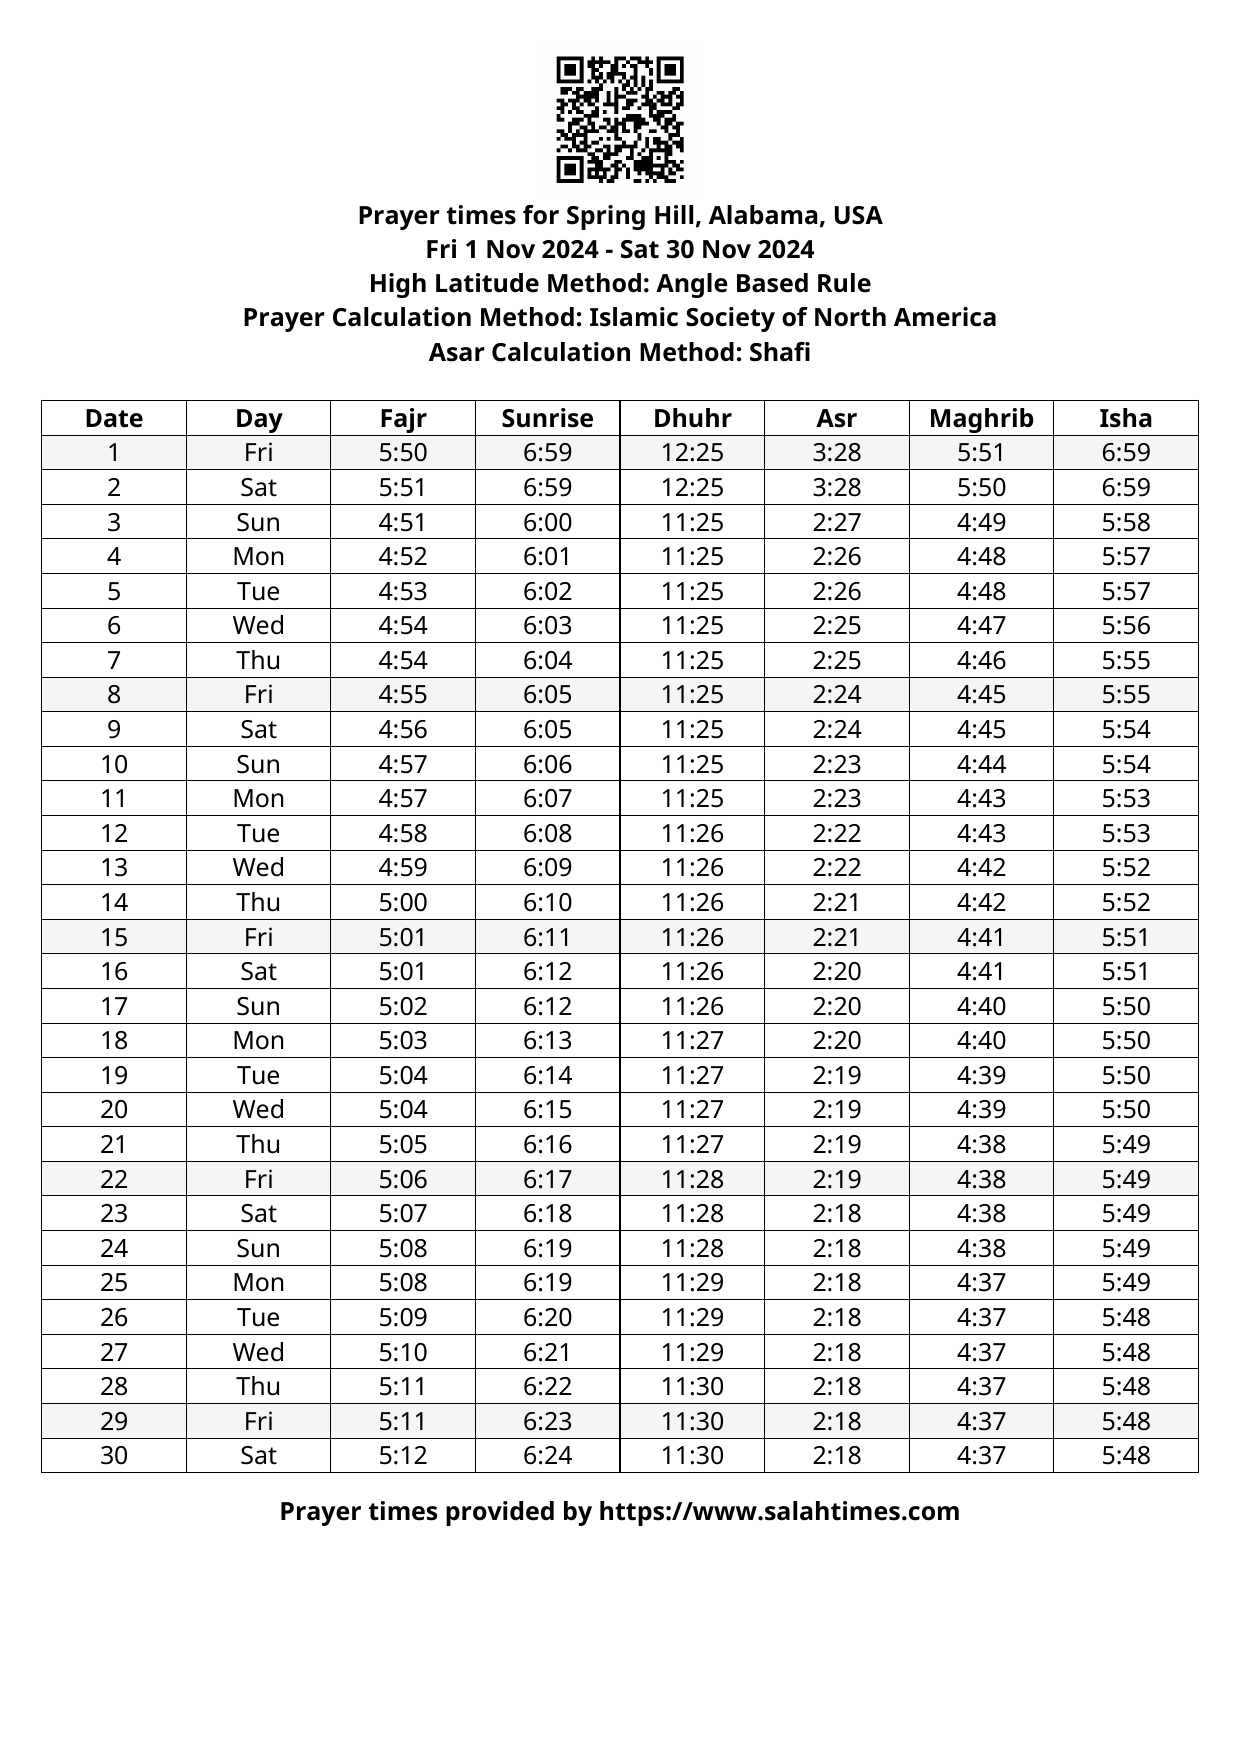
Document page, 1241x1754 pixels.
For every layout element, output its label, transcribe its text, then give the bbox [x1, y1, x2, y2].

table_cell 5:01 [331, 920, 475, 953]
table_cell 2:21 [765, 885, 909, 919]
table_cell 5:50 [331, 436, 475, 469]
table_cell 11:27 [621, 1127, 764, 1161]
table_cell Fri [187, 920, 330, 953]
table_cell 6:17 [476, 1162, 619, 1195]
table_cell 2:18 [765, 1196, 909, 1230]
table_cell 5:55 [1054, 678, 1198, 711]
table_cell 4:45 [910, 678, 1053, 711]
table_cell 3:28 [765, 436, 909, 469]
table_cell 4:44 [910, 747, 1053, 780]
table_cell 5:12 [331, 1439, 475, 1472]
table_cell 2:18 [765, 1300, 909, 1334]
table_cell Sun [187, 747, 330, 780]
table_cell 6:15 [476, 1093, 619, 1126]
table_cell 26 [42, 1300, 186, 1334]
table_cell 5:55 [1054, 643, 1198, 677]
table_cell 5:50 [1054, 989, 1198, 1022]
table_cell 5:58 [1054, 505, 1198, 538]
table_cell 11:30 [621, 1404, 764, 1437]
table_cell 2:18 [765, 1404, 909, 1437]
table_cell 4:39 [910, 1058, 1053, 1092]
table_cell 11:29 [621, 1335, 764, 1368]
table_cell 4:38 [910, 1231, 1053, 1264]
table_header Sunrise [476, 401, 619, 434]
table_cell 2:27 [765, 505, 909, 538]
table_cell 27 [42, 1335, 186, 1368]
table_cell 11:28 [621, 1231, 764, 1264]
table_cell 2:18 [765, 1439, 909, 1472]
table_cell 15 [42, 920, 186, 953]
table_cell 5:48 [1054, 1300, 1198, 1334]
table_cell 2:19 [765, 1093, 909, 1126]
table_cell 6:16 [476, 1127, 619, 1161]
table_cell 6:12 [476, 954, 619, 988]
table_cell 6:09 [476, 851, 619, 884]
table_cell 5:50 [1054, 1093, 1198, 1126]
table_cell Tue [187, 816, 330, 849]
table_cell 4:54 [331, 609, 475, 642]
table_header Fajr [331, 401, 475, 434]
table_cell 6:19 [476, 1266, 619, 1299]
table_cell 4:39 [910, 1093, 1053, 1126]
table_cell 11:27 [621, 1024, 764, 1057]
table_cell Thu [187, 643, 330, 677]
table_cell 11:28 [621, 1196, 764, 1230]
table_cell 6:59 [1054, 436, 1198, 469]
table_cell 5:52 [1054, 851, 1198, 884]
table_cell 2:18 [765, 1266, 909, 1299]
text Asar Calculation Method: Shafi [42, 334, 1198, 368]
table_cell 18 [42, 1024, 186, 1057]
table_cell 5:49 [1054, 1127, 1198, 1161]
table_cell 6:23 [476, 1404, 619, 1437]
table_cell 5:51 [1054, 920, 1198, 953]
table_cell 11:26 [621, 989, 764, 1022]
table_cell 6:59 [476, 436, 619, 469]
table_cell 5:08 [331, 1266, 475, 1299]
picture [542, 41, 699, 198]
table_cell 5:09 [331, 1300, 475, 1334]
table_cell Thu [187, 885, 330, 919]
table_cell 4:37 [910, 1335, 1053, 1368]
table_cell 24 [42, 1231, 186, 1264]
table_cell 4:37 [910, 1404, 1053, 1437]
table_cell 2:21 [765, 920, 909, 953]
table_cell 6:11 [476, 920, 619, 953]
table_cell 4:41 [910, 954, 1053, 988]
table_cell 6:00 [476, 505, 619, 538]
table_cell 11:25 [621, 505, 764, 538]
table_cell 5:49 [1054, 1266, 1198, 1299]
table_cell 5:01 [331, 954, 475, 988]
table_cell 5:06 [331, 1162, 475, 1195]
table_header Date [42, 401, 186, 434]
table_cell 9 [42, 712, 186, 746]
table_cell 4:45 [910, 712, 1053, 746]
table_cell Sat [187, 712, 330, 746]
table_header Asr [765, 401, 909, 434]
table_cell Fri [187, 436, 330, 469]
table_cell 11:29 [621, 1300, 764, 1334]
table_cell Thu [187, 1369, 330, 1403]
table_cell 5:49 [1054, 1196, 1198, 1230]
table_cell 6:10 [476, 885, 619, 919]
table_cell 6:18 [476, 1196, 619, 1230]
table_cell 2:23 [765, 781, 909, 815]
table_cell 4:57 [331, 747, 475, 780]
table_cell 6:59 [476, 470, 619, 504]
table_cell 4:57 [331, 781, 475, 815]
table_cell 5:00 [331, 885, 475, 919]
table_cell 6:14 [476, 1058, 619, 1092]
table_cell 2:18 [765, 1231, 909, 1264]
table_cell 2:25 [765, 609, 909, 642]
table_cell 5:11 [331, 1404, 475, 1437]
table_cell 6:13 [476, 1024, 619, 1057]
table_cell 2:20 [765, 954, 909, 988]
table_cell 2:24 [765, 678, 909, 711]
table_cell 4:52 [331, 539, 475, 573]
table_cell Sun [187, 989, 330, 1022]
table_cell Sun [187, 505, 330, 538]
table_cell 6:03 [476, 609, 619, 642]
table_cell 11:25 [621, 574, 764, 607]
table_cell 2:25 [765, 643, 909, 677]
table_cell 5:04 [331, 1058, 475, 1092]
table_cell 6:24 [476, 1439, 619, 1472]
table_cell 2:20 [765, 1024, 909, 1057]
table_cell 2:18 [765, 1369, 909, 1403]
table_cell 2:22 [765, 851, 909, 884]
table_cell Wed [187, 851, 330, 884]
table_cell Tue [187, 1300, 330, 1334]
table_cell 11:26 [621, 954, 764, 988]
table_cell 29 [42, 1404, 186, 1437]
table_cell 6:06 [476, 747, 619, 780]
table_cell 4:41 [910, 920, 1053, 953]
table_cell 5:48 [1054, 1439, 1198, 1472]
text Prayer times for Spring Hill, Alabama, USA [42, 198, 1198, 232]
table_cell 4:55 [331, 678, 475, 711]
table_cell 4:37 [910, 1300, 1053, 1334]
table_cell 12 [42, 816, 186, 849]
table_cell 5:07 [331, 1196, 475, 1230]
text High Latitude Method: Angle Based Rule [42, 266, 1198, 300]
table_cell 6:19 [476, 1231, 619, 1264]
table_cell 2:24 [765, 712, 909, 746]
table_cell 30 [42, 1439, 186, 1472]
table_cell 4:49 [910, 505, 1053, 538]
table_cell 5:11 [331, 1369, 475, 1403]
table_cell Thu [187, 1127, 330, 1161]
table_cell 5:51 [910, 436, 1053, 469]
table_cell 5:50 [910, 470, 1053, 504]
table_cell 6:59 [1054, 470, 1198, 504]
table_cell 13 [42, 851, 186, 884]
table_cell Mon [187, 781, 330, 815]
table_cell 8 [42, 678, 186, 711]
table_cell 10 [42, 747, 186, 780]
table_cell 2:26 [765, 539, 909, 573]
table_cell 4:47 [910, 609, 1053, 642]
table_cell Mon [187, 1266, 330, 1299]
table_cell Sat [187, 470, 330, 504]
table_cell 11:30 [621, 1369, 764, 1403]
table_cell 2:19 [765, 1127, 909, 1161]
table_cell 6:12 [476, 989, 619, 1022]
table_cell Fri [187, 678, 330, 711]
table_cell 4:54 [331, 643, 475, 677]
table_cell Sun [187, 1231, 330, 1264]
table_cell Fri [187, 1162, 330, 1195]
table_cell 25 [42, 1266, 186, 1299]
table_cell 6:20 [476, 1300, 619, 1334]
table_cell 11:25 [621, 539, 764, 573]
table_header Isha [1054, 401, 1198, 434]
table_cell 2 [42, 470, 186, 504]
table_cell 11:25 [621, 781, 764, 815]
table_cell 11:28 [621, 1162, 764, 1195]
table_cell 5:53 [1054, 816, 1198, 849]
table_cell 1 [42, 436, 186, 469]
table_cell 14 [42, 885, 186, 919]
table_cell 4:40 [910, 1024, 1053, 1057]
table_cell 4:58 [331, 816, 475, 849]
table_cell 5:57 [1054, 574, 1198, 607]
table_cell 6:22 [476, 1369, 619, 1403]
table_cell 11:25 [621, 747, 764, 780]
table_cell 4:59 [331, 851, 475, 884]
table_cell 3 [42, 505, 186, 538]
table_cell Sat [187, 1439, 330, 1472]
table_cell 12:25 [621, 436, 764, 469]
table_cell 6:08 [476, 816, 619, 849]
table_cell 5:02 [331, 989, 475, 1022]
table_cell 6:01 [476, 539, 619, 573]
table_cell 23 [42, 1196, 186, 1230]
table_cell 4:48 [910, 574, 1053, 607]
table_cell 5:48 [1054, 1335, 1198, 1368]
table_cell 5:50 [1054, 1024, 1198, 1057]
table_cell 16 [42, 954, 186, 988]
table_cell 5:51 [1054, 954, 1198, 988]
table_cell 11:30 [621, 1439, 764, 1472]
table_cell Tue [187, 1058, 330, 1092]
table_cell 2:19 [765, 1058, 909, 1092]
table_cell Tue [187, 574, 330, 607]
table_cell 4:37 [910, 1266, 1053, 1299]
table_cell 7 [42, 643, 186, 677]
table_cell 5:10 [331, 1335, 475, 1368]
table_cell Sat [187, 954, 330, 988]
table_cell 4 [42, 539, 186, 573]
table_header Dhuhr [621, 401, 764, 434]
table_cell 4:38 [910, 1162, 1053, 1195]
table_cell 2:23 [765, 747, 909, 780]
table_cell 11:25 [621, 712, 764, 746]
table_cell 11:26 [621, 816, 764, 849]
table_cell 5:57 [1054, 539, 1198, 573]
table_cell 4:40 [910, 989, 1053, 1022]
table_cell 11:25 [621, 678, 764, 711]
table_cell 12:25 [621, 470, 764, 504]
table_cell 4:42 [910, 885, 1053, 919]
table_cell 6:21 [476, 1335, 619, 1368]
table_cell 5:08 [331, 1231, 475, 1264]
table_cell 6:05 [476, 678, 619, 711]
table_cell Wed [187, 609, 330, 642]
text Prayer Calculation Method: Islamic Society of North America [42, 300, 1198, 334]
table_cell 6:04 [476, 643, 619, 677]
table_cell 5:54 [1054, 712, 1198, 746]
table_cell 2:20 [765, 989, 909, 1022]
table_cell 3:28 [765, 470, 909, 504]
table_cell 11:25 [621, 643, 764, 677]
table_cell 5:52 [1054, 885, 1198, 919]
table_cell 5 [42, 574, 186, 607]
table_cell 5:53 [1054, 781, 1198, 815]
table_cell 4:48 [910, 539, 1053, 573]
table_cell 11:29 [621, 1266, 764, 1299]
table_cell 6:07 [476, 781, 619, 815]
table_cell 5:48 [1054, 1369, 1198, 1403]
table_cell 5:54 [1054, 747, 1198, 780]
table_cell 5:03 [331, 1024, 475, 1057]
table_cell 4:56 [331, 712, 475, 746]
table_cell 2:18 [765, 1335, 909, 1368]
table_cell 11:27 [621, 1093, 764, 1126]
table_cell 19 [42, 1058, 186, 1092]
table_cell 21 [42, 1127, 186, 1161]
table_cell 4:38 [910, 1127, 1053, 1161]
table_cell 5:49 [1054, 1231, 1198, 1264]
table_header Day [187, 401, 330, 434]
table_cell 4:51 [331, 505, 475, 538]
table_cell 11:26 [621, 920, 764, 953]
table_cell 5:50 [1054, 1058, 1198, 1092]
table_cell 17 [42, 989, 186, 1022]
text Prayer times provided by https://www.salahtimes.com [42, 1494, 1198, 1528]
table_cell 5:48 [1054, 1404, 1198, 1437]
table_cell 22 [42, 1162, 186, 1195]
table_cell 4:53 [331, 574, 475, 607]
table_cell 11:26 [621, 851, 764, 884]
table_cell Mon [187, 539, 330, 573]
table_cell 6 [42, 609, 186, 642]
table_cell 2:26 [765, 574, 909, 607]
table_cell 20 [42, 1093, 186, 1126]
table_cell 6:02 [476, 574, 619, 607]
table_cell 11:27 [621, 1058, 764, 1092]
table_cell Wed [187, 1335, 330, 1368]
table_cell 4:46 [910, 643, 1053, 677]
table_cell 11:25 [621, 609, 764, 642]
table_cell 4:37 [910, 1439, 1053, 1472]
table_cell 4:43 [910, 816, 1053, 849]
table_cell 5:04 [331, 1093, 475, 1126]
table_cell 5:05 [331, 1127, 475, 1161]
table_cell 2:19 [765, 1162, 909, 1195]
table_cell 28 [42, 1369, 186, 1403]
table_cell 5:56 [1054, 609, 1198, 642]
table_cell Fri [187, 1404, 330, 1437]
table_cell 4:42 [910, 851, 1053, 884]
text Fri 1 Nov 2024 - Sat 30 Nov 2024 [42, 232, 1198, 266]
table_cell 4:38 [910, 1196, 1053, 1230]
table_cell Wed [187, 1093, 330, 1126]
table_cell 11 [42, 781, 186, 815]
table_cell Mon [187, 1024, 330, 1057]
table_cell 2:22 [765, 816, 909, 849]
table_cell 4:43 [910, 781, 1053, 815]
table_cell 11:26 [621, 885, 764, 919]
table_cell 5:49 [1054, 1162, 1198, 1195]
table_cell 5:51 [331, 470, 475, 504]
table_cell Sat [187, 1196, 330, 1230]
table_cell 4:37 [910, 1369, 1053, 1403]
table_cell 6:05 [476, 712, 619, 746]
table_header Maghrib [910, 401, 1053, 434]
